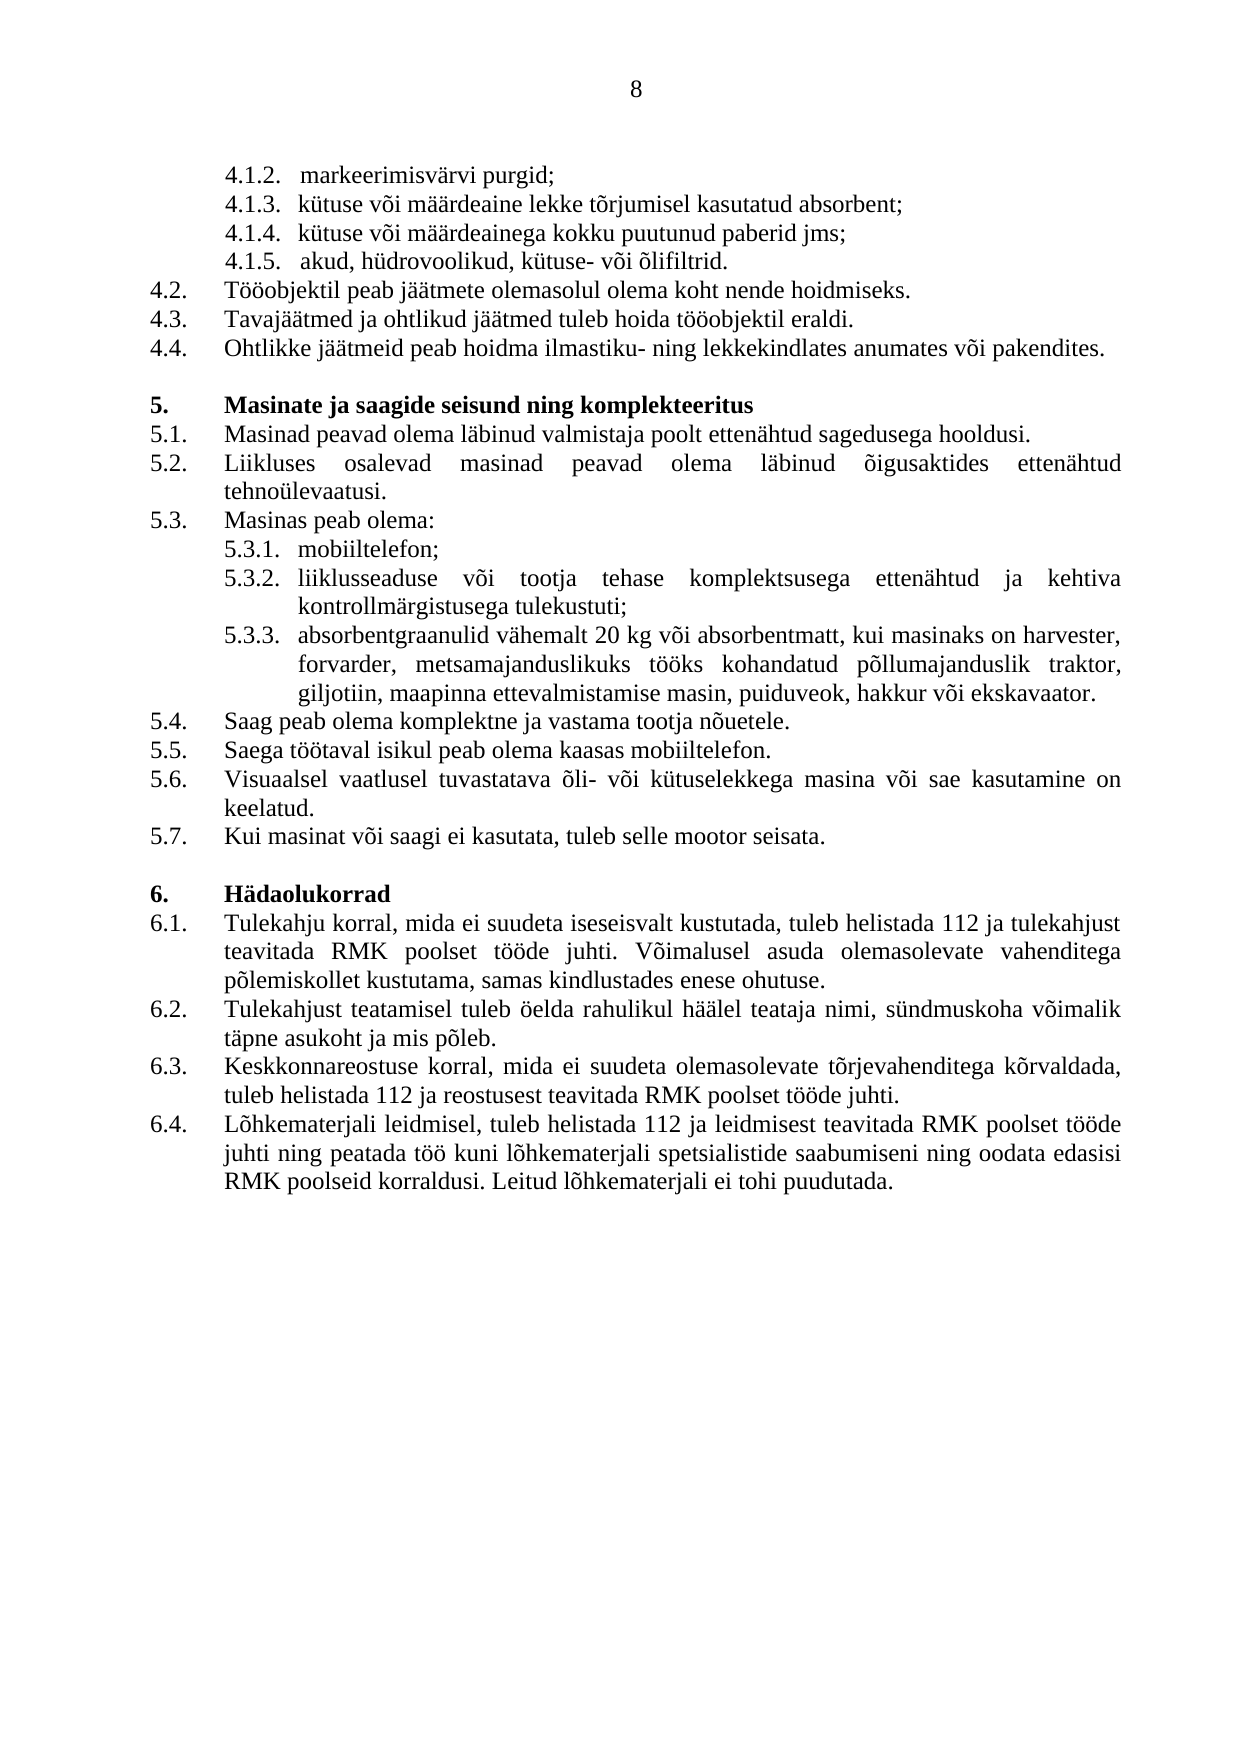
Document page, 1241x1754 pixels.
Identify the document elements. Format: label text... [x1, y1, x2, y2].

list Saega töötaval isikul peab olema kaasas mobiiltelefon. [150, 735, 1122, 764]
list Liikluses osalevad masinad peavad olema läbinud õigusaktides ettenähtud tehnoülevaatusi. [150, 448, 1122, 505]
list Lõhkematerjali leidmisel, tuleb helistada 112 ja leidmisest teavitada RMK poolset tööde juhti ning peatada töö kuni lõhkematerjali spetsialistide saabumiseni ning oodata edasisi RMK poolseid korraldusi. Leitud lõhkematerjali ei tohi puudutada. [150, 1109, 1122, 1195]
list Masinate ja saagide seisund ning komplekteeritus [150, 390, 1122, 419]
list Saag peab olema komplektne ja vastama tootja nõuetele. [150, 706, 1122, 735]
list Keskkonnareostuse korral, mida ei suudeta olemasolevate tõrjevahenditega kõrvaldada, tuleb helistada 112 ja reostusest teavitada RMK poolset tööde juhti. [150, 1051, 1122, 1109]
list akud, hüdrovoolikud, kütuse- või õlifiltrid. [225, 246, 1122, 275]
list kütuse või määrdeainega kokku puutunud paberid jms; [225, 218, 1122, 246]
list kütuse või määrdeaine lekke tõrjumisel kasutatud absorbent; [225, 189, 1122, 218]
list Tavajäätmed ja ohtlikud jäätmed tuleb hoida tööobjektil eraldi. [150, 304, 1122, 333]
list absorbentgraanulid vähemalt 20 kg või absorbentmatt, kui masinaks on harvester, forvarder, metsamajanduslikuks tööks kohandatud põllumajanduslik traktor, giljotiin, maapinna ettevalmistamise masin, puiduveok, hakkur või ekskavaator. [224, 620, 1122, 706]
list markeerimisvärvi purgid; [225, 160, 1122, 189]
list Tulekahju korral, mida ei suudeta iseseisvalt kustutada, tuleb helistada 112 ja tulekahjust teavitada RMK poolset tööde juhti. Võimalusel asuda olemasolevate vahenditega põlemiskollet kustutama, samas kindlustades enese ohutuse. [150, 908, 1122, 994]
list Visuaalsel vaatlusel tuvastatava õli- või kütuselekkega masina või sae kasutamine on keelatud. [150, 764, 1122, 821]
list Masinad peavad olema läbinud valmistaja poolt ettenähtud sagedusega hooldusi. [150, 419, 1122, 448]
list Masinas peab olema: [150, 505, 1122, 534]
list Kui masinat või saagi ei kasutata, tuleb selle mootor seisata. [150, 821, 1122, 850]
list liiklusseaduse või tootja tehase komplektsusega ettenähtud ja kehtiva kontrollmärgistusega tulekustuti; [224, 563, 1122, 620]
list Tulekahjust teatamisel tuleb öelda rahulikul häälel teataja nimi, sündmuskoha võimalik täpne asukoht ja mis põleb. [150, 994, 1122, 1051]
list Tööobjektil peab jäätmete olemasolul olema koht nende hoidmiseks. [150, 275, 1122, 304]
list Ohtlikke jäätmeid peab hoidma ilmastiku- ning lekkekindlates anumates või pakendites. [150, 333, 1122, 361]
list mobiiltelefon; [224, 534, 1122, 563]
list Hädaolukorrad [150, 879, 1122, 908]
